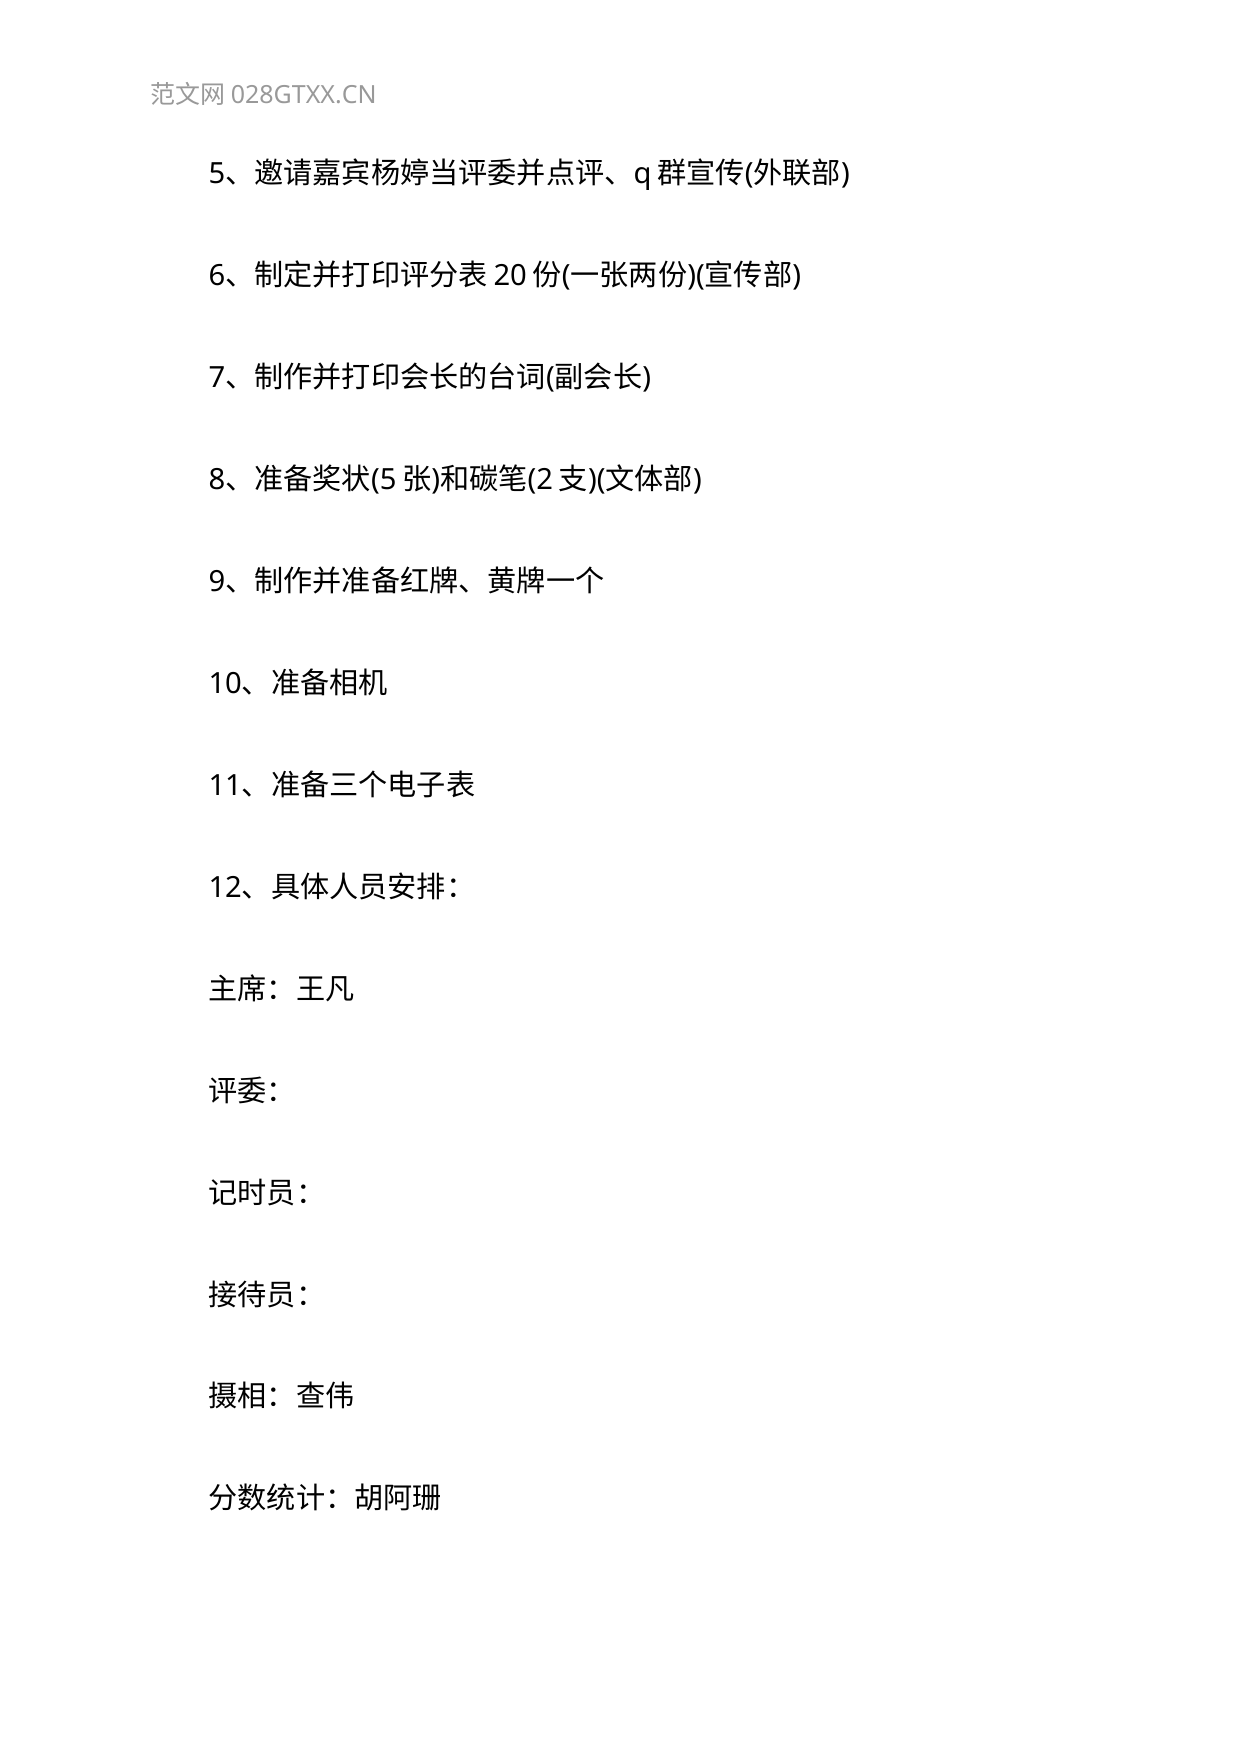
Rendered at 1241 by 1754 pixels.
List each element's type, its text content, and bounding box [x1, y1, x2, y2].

text 12、具体人员安排： [150, 864, 1090, 906]
text 11、准备三个电子表 [150, 762, 1090, 804]
text 记时员： [150, 1169, 1090, 1212]
text 6、制定并打印评分表20份(一张两份)(宣传部) [150, 252, 1090, 294]
text 接待员： [150, 1271, 1090, 1313]
text 摄相：查伟 [150, 1373, 1090, 1415]
text 7、制作并打印会长的台词(副会长) [150, 354, 1090, 396]
text 10、准备相机 [150, 660, 1090, 702]
text 评委： [150, 1068, 1090, 1110]
text 5、邀请嘉宾杨婷当评委并点评、q群宣传(外联部) [150, 150, 1090, 192]
text 主席：王凡 [150, 966, 1090, 1008]
text 9、制作并准备红牌、黄牌一个 [150, 558, 1090, 600]
text 分数统计：胡阿珊 [150, 1475, 1090, 1517]
text 8、准备奖状(5张)和碳笔(2支)(文体部) [150, 456, 1090, 498]
